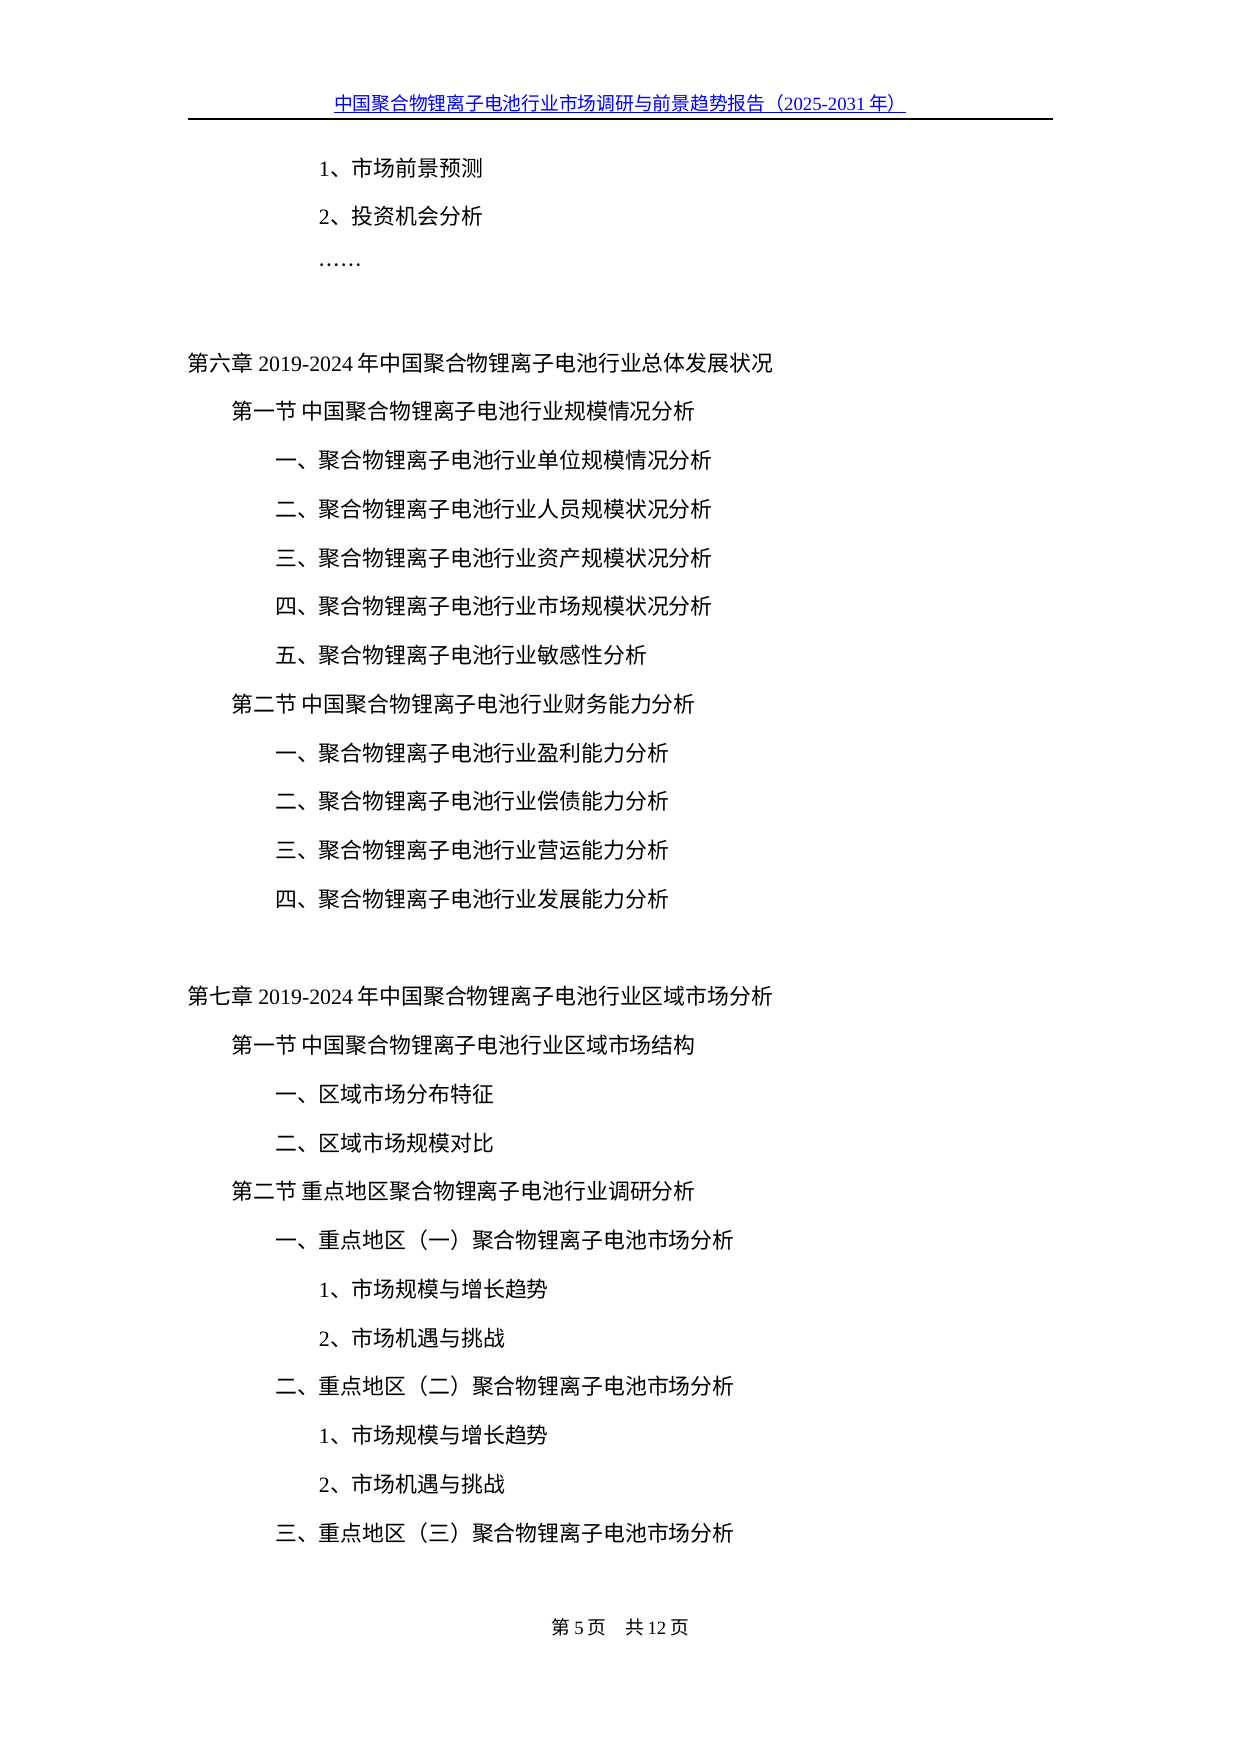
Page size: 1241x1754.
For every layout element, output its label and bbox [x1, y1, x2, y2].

text [187, 150, 1053, 1548]
